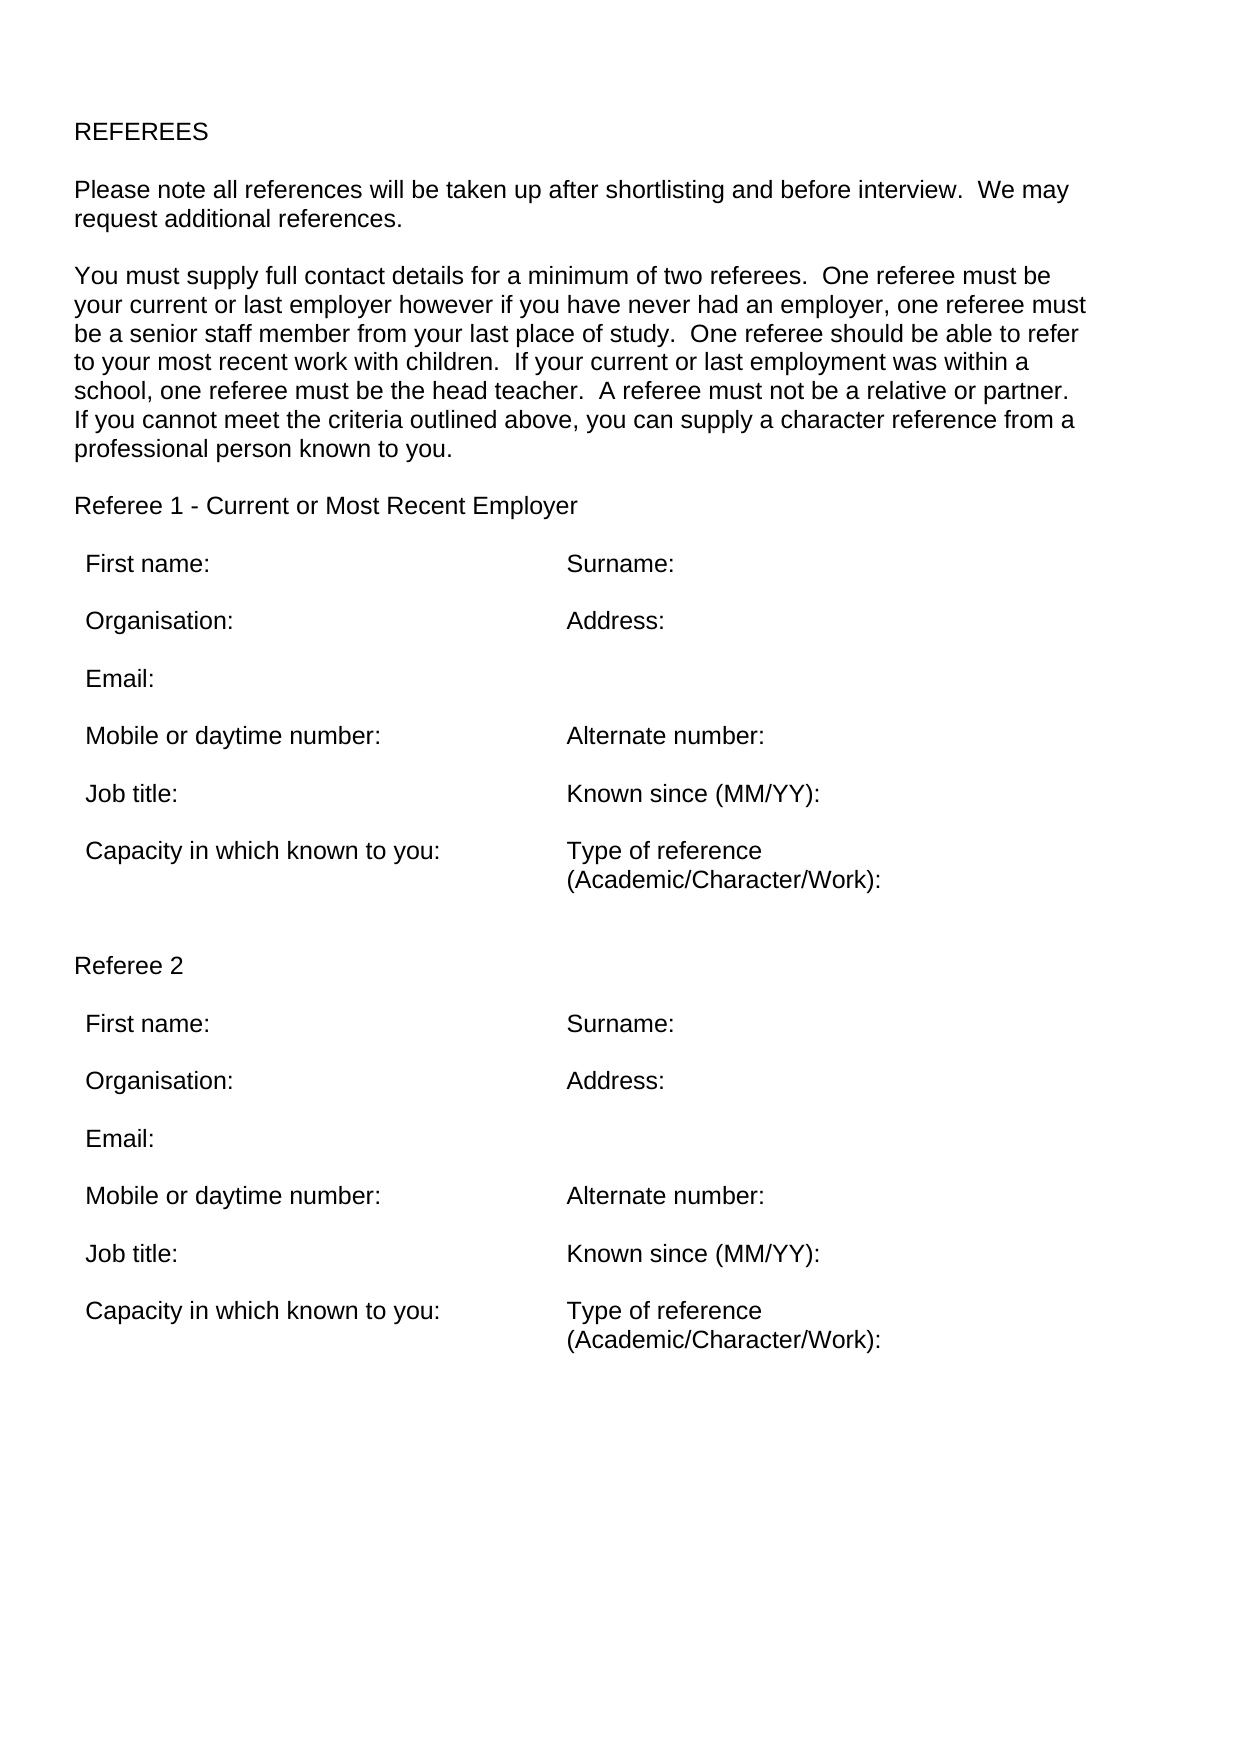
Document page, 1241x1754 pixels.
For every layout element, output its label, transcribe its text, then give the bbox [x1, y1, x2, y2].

table_cell Address: [555, 606, 1037, 721]
text Referee 1 - Current or Most Recent Employer [74, 491, 1092, 520]
table_header Surname: [555, 549, 1037, 606]
table_cell Capacity in which known to you: [74, 1296, 555, 1382]
table_cell Alternate number: [555, 721, 1037, 779]
table_header First name: [74, 1009, 555, 1066]
text Referee 2 [74, 951, 1092, 980]
table_cell Job title: [74, 779, 555, 836]
table_cell Mobile or daytime number: [74, 1181, 555, 1239]
table_cell Capacity in which known to you: [74, 836, 555, 922]
table_cell Alternate number: [555, 1181, 1037, 1239]
text Please note all references will be taken up after shortlisting and before interview. We may request additional references. [74, 175, 1092, 232]
table_cell Organisation: [74, 606, 555, 664]
table_cell Email: [74, 1124, 555, 1181]
table_cell Type of reference (Academic/Character/Work): [555, 1296, 1037, 1382]
table_cell Known since (MM/YY): [555, 1239, 1037, 1296]
table_header Surname: [555, 1009, 1037, 1066]
table_cell Organisation: [74, 1066, 555, 1124]
table_cell Address: [555, 1066, 1037, 1181]
table_cell Email: [74, 664, 555, 721]
text You must supply full contact details for a minimum of two referees. One referee must be your current or last employer however if you have never had an employer, one referee must be a senior staff member from your last place of study. One referee should be able to refer to your most recent work with children. If your current or last employment was within a school, one referee must be the head teacher. A referee must not be a relative or partner. If you cannot meet the criteria outlined above, you can supply a character reference from a professional person known to you. [74, 261, 1092, 462]
table_cell Mobile or daytime number: [74, 721, 555, 779]
table_cell Job title: [74, 1239, 555, 1296]
table_cell Known since (MM/YY): [555, 779, 1037, 836]
table_cell Type of reference (Academic/Character/Work): [555, 836, 1037, 922]
text REFEREES [74, 117, 1092, 146]
table_header First name: [74, 549, 555, 606]
